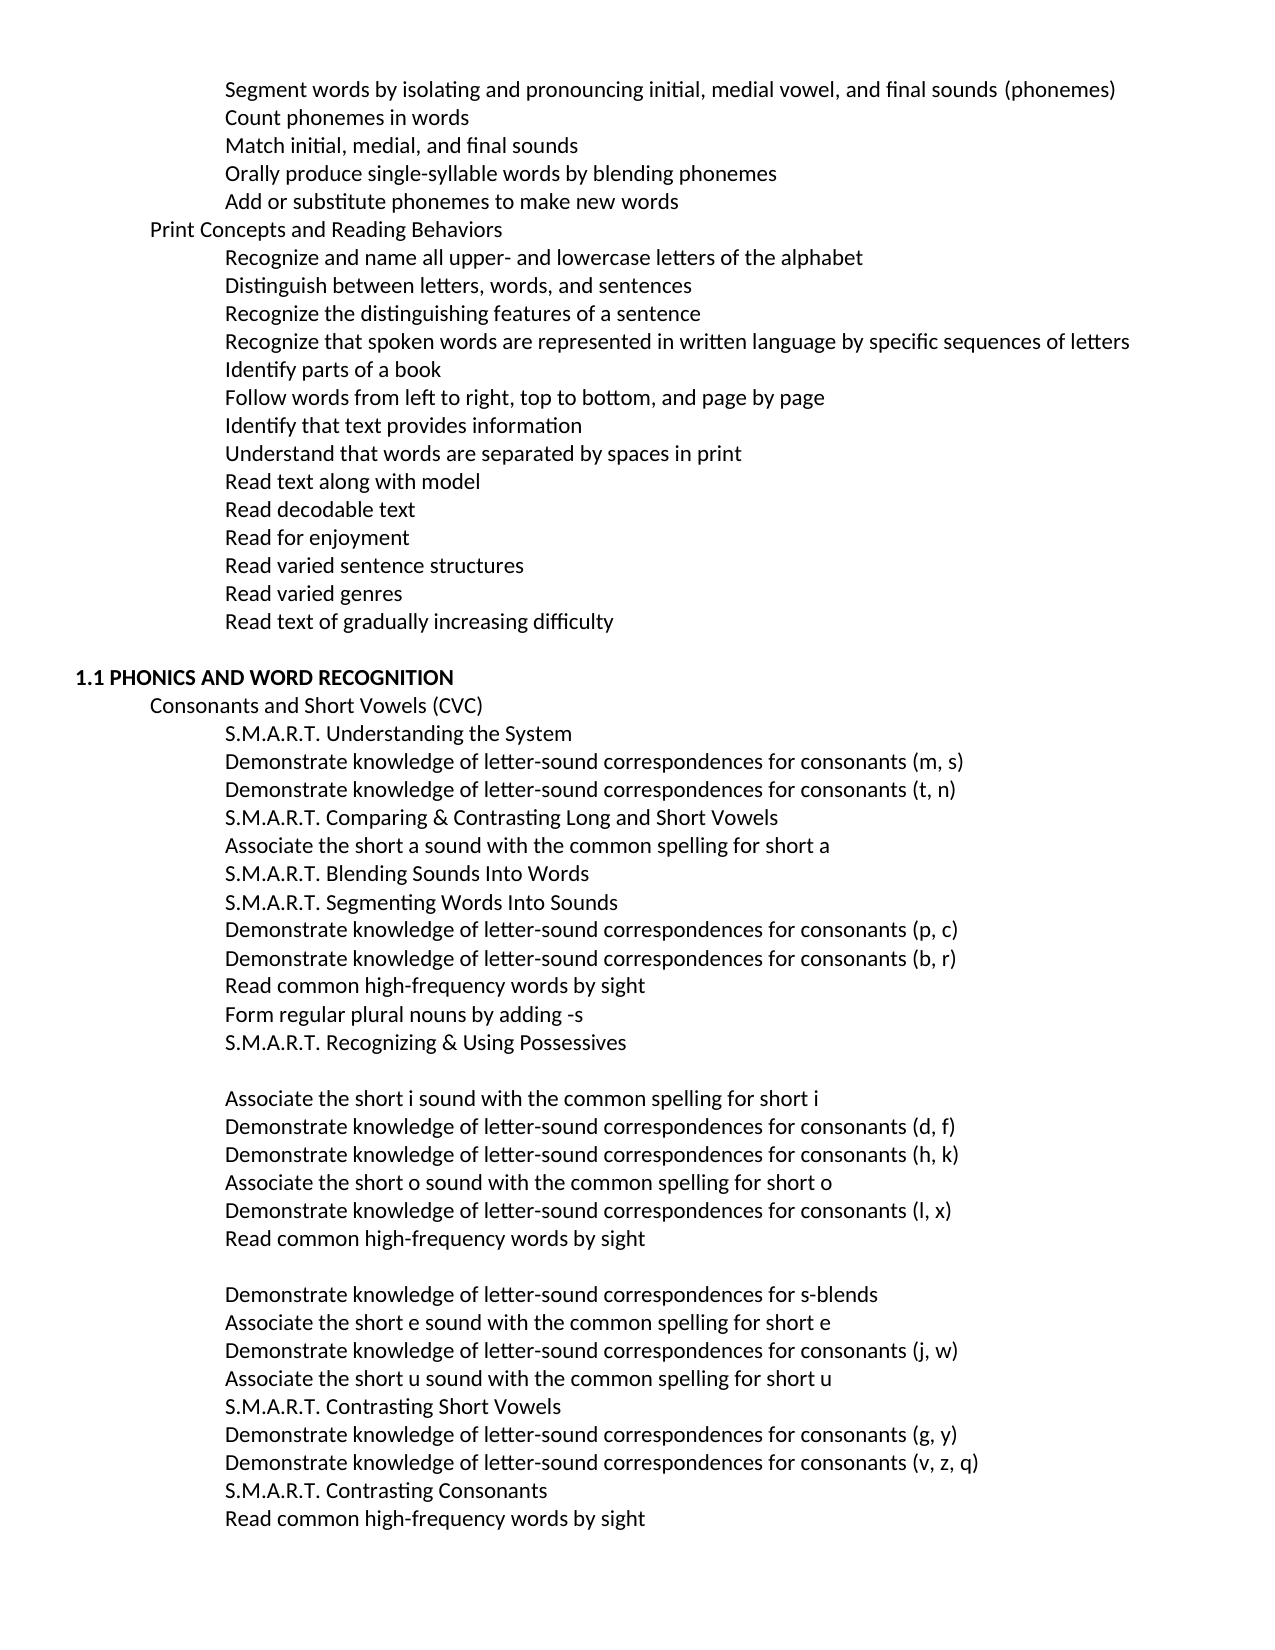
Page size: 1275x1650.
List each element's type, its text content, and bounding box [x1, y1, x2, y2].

text Read varied sentence structures [225, 551, 1200, 579]
text Demonstrate knowledge of letter-sound correspondences for consonants (b, r) [150, 944, 1200, 972]
text Demonstrate knowledge of letter-sound correspondences for consonants (l, x) [150, 1196, 1200, 1224]
text Follow words from left to right, top to bottom, and page by page [225, 383, 1200, 411]
text Associate the short e sound with the common spelling for short e [150, 1308, 1200, 1336]
text Demonstrate knowledge of letter-sound correspondences for consonants (m, s) [150, 747, 1200, 776]
text Read text along with model [225, 467, 1200, 495]
text Demonstrate knowledge of letter-sound correspondences for s-blends [150, 1280, 1200, 1308]
text Recognize and name all upper- and lowercase letters of the alphabet [150, 243, 1200, 271]
text Recognize that spoken words are represented in written language by specific sequences of letters Identify parts of a book [225, 327, 1200, 383]
text Segment words by isolating and pronouncing initial, medial vowel, and final sounds (phonemes) [150, 75, 1200, 103]
text Associate the short i sound with the common spelling for short i [150, 1084, 1200, 1112]
text Match initial, medial, and final sounds [150, 131, 1200, 159]
text S.M.A.R.T. Contrasting Consonants [150, 1476, 1200, 1504]
text Demonstrate knowledge of letter-sound correspondences for consonants (v, z, q) [150, 1448, 1200, 1476]
text Add or substitute phonemes to make new words [150, 187, 1200, 215]
text Count phonemes in words [150, 103, 1200, 131]
text Consonants and Short Vowels (CVC) [75, 691, 1200, 719]
text Read decodable text [225, 495, 1200, 523]
text Demonstrate knowledge of letter-sound correspondences for consonants (t, n) [150, 776, 1200, 803]
text Orally produce single-syllable words by blending phonemes [150, 159, 1200, 187]
text Understand that words are separated by spaces in print [225, 439, 1200, 467]
text Recognize the distinguishing features of a sentence [150, 299, 1200, 327]
text Associate the short u sound with the common spelling for short u [150, 1364, 1200, 1392]
text S.M.A.R.T. Segmenting Words Into Sounds [150, 888, 1200, 916]
text Read text of gradually increasing difficulty [225, 607, 1200, 635]
text Demonstrate knowledge of letter-sound correspondences for consonants (g, y) [150, 1420, 1200, 1448]
text Read common high-frequency words by sight [150, 1224, 1200, 1252]
text Identify that text provides information [225, 411, 1200, 439]
text S.M.A.R.T. Recognizing & Using Possessives [150, 1028, 1200, 1056]
text Read for enjoyment [225, 523, 1200, 551]
text Demonstrate knowledge of letter-sound correspondences for consonants (d, f) [150, 1112, 1200, 1140]
text 1.1 PHONICS AND WORD RECOGNITION [75, 663, 1200, 691]
text Distinguish between letters, words, and sentences [150, 271, 1200, 299]
text Read common high-frequency words by sight [150, 972, 1200, 1000]
text Demonstrate knowledge of letter-sound correspondences for consonants (h, k) [150, 1140, 1200, 1168]
text Associate the short a sound with the common spelling for short a [150, 832, 1200, 859]
text Demonstrate knowledge of letter-sound correspondences for consonants (p, c) [150, 916, 1200, 944]
text Associate the short o sound with the common spelling for short o [150, 1168, 1200, 1196]
text Read common high-frequency words by sight [150, 1504, 1200, 1532]
text Form regular plural nouns by adding -s [150, 1000, 1200, 1028]
text S.M.A.R.T. Understanding the System [150, 719, 1200, 747]
text Print Concepts and Reading Behaviors [75, 215, 1200, 243]
text Demonstrate knowledge of letter-sound correspondences for consonants (j, w) [150, 1336, 1200, 1364]
text S.M.A.R.T. Contrasting Short Vowels [150, 1392, 1200, 1420]
text S.M.A.R.T. Blending Sounds Into Words [150, 859, 1200, 888]
text S.M.A.R.T. Comparing & Contrasting Long and Short Vowels [150, 803, 1200, 832]
text Read varied genres [225, 579, 1200, 607]
